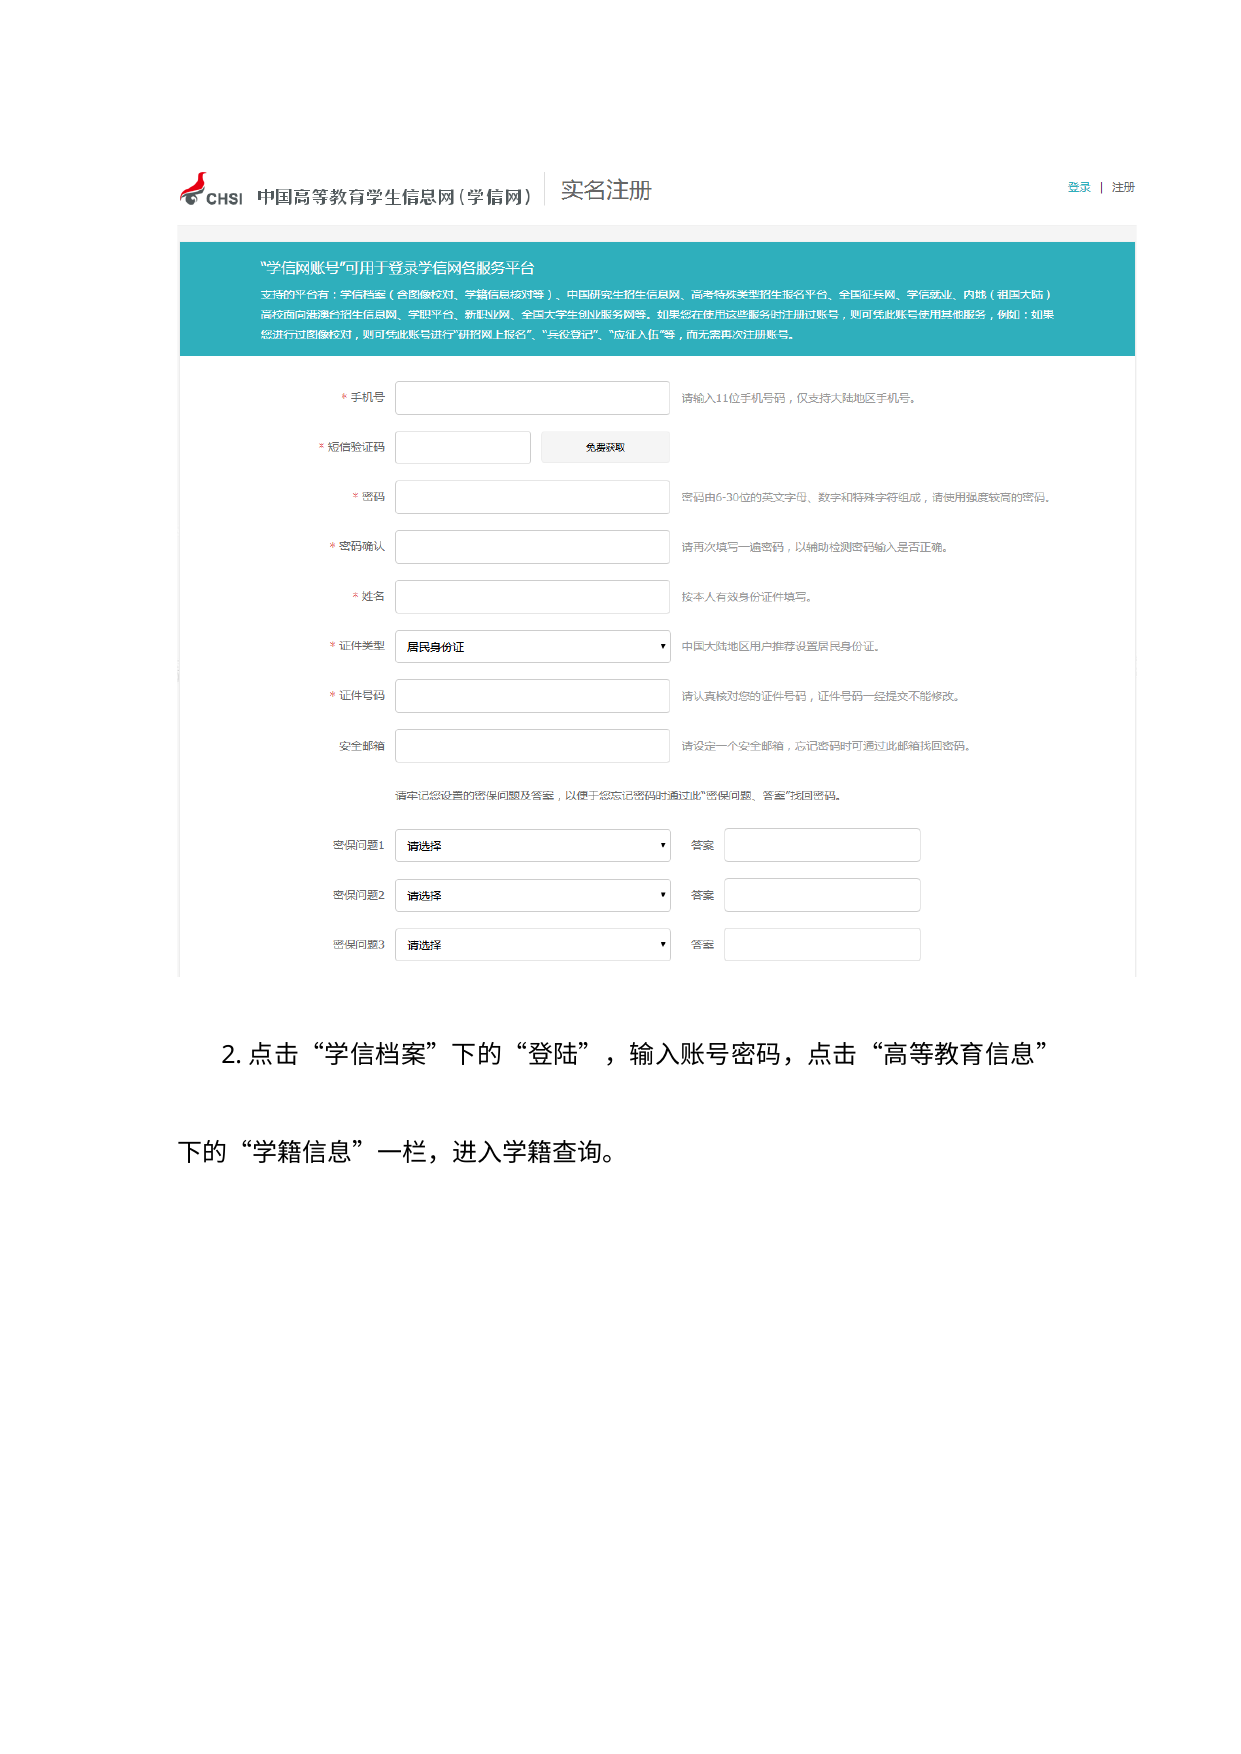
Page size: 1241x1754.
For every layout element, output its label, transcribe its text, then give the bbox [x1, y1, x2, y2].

picture [177, 162, 1137, 977]
list 点击“学信档案”下的“登陆”，输入账号密码，点击“高等教育信息”下的“学籍信息”一栏，进入学籍查询。 [177, 1020, 1063, 1183]
